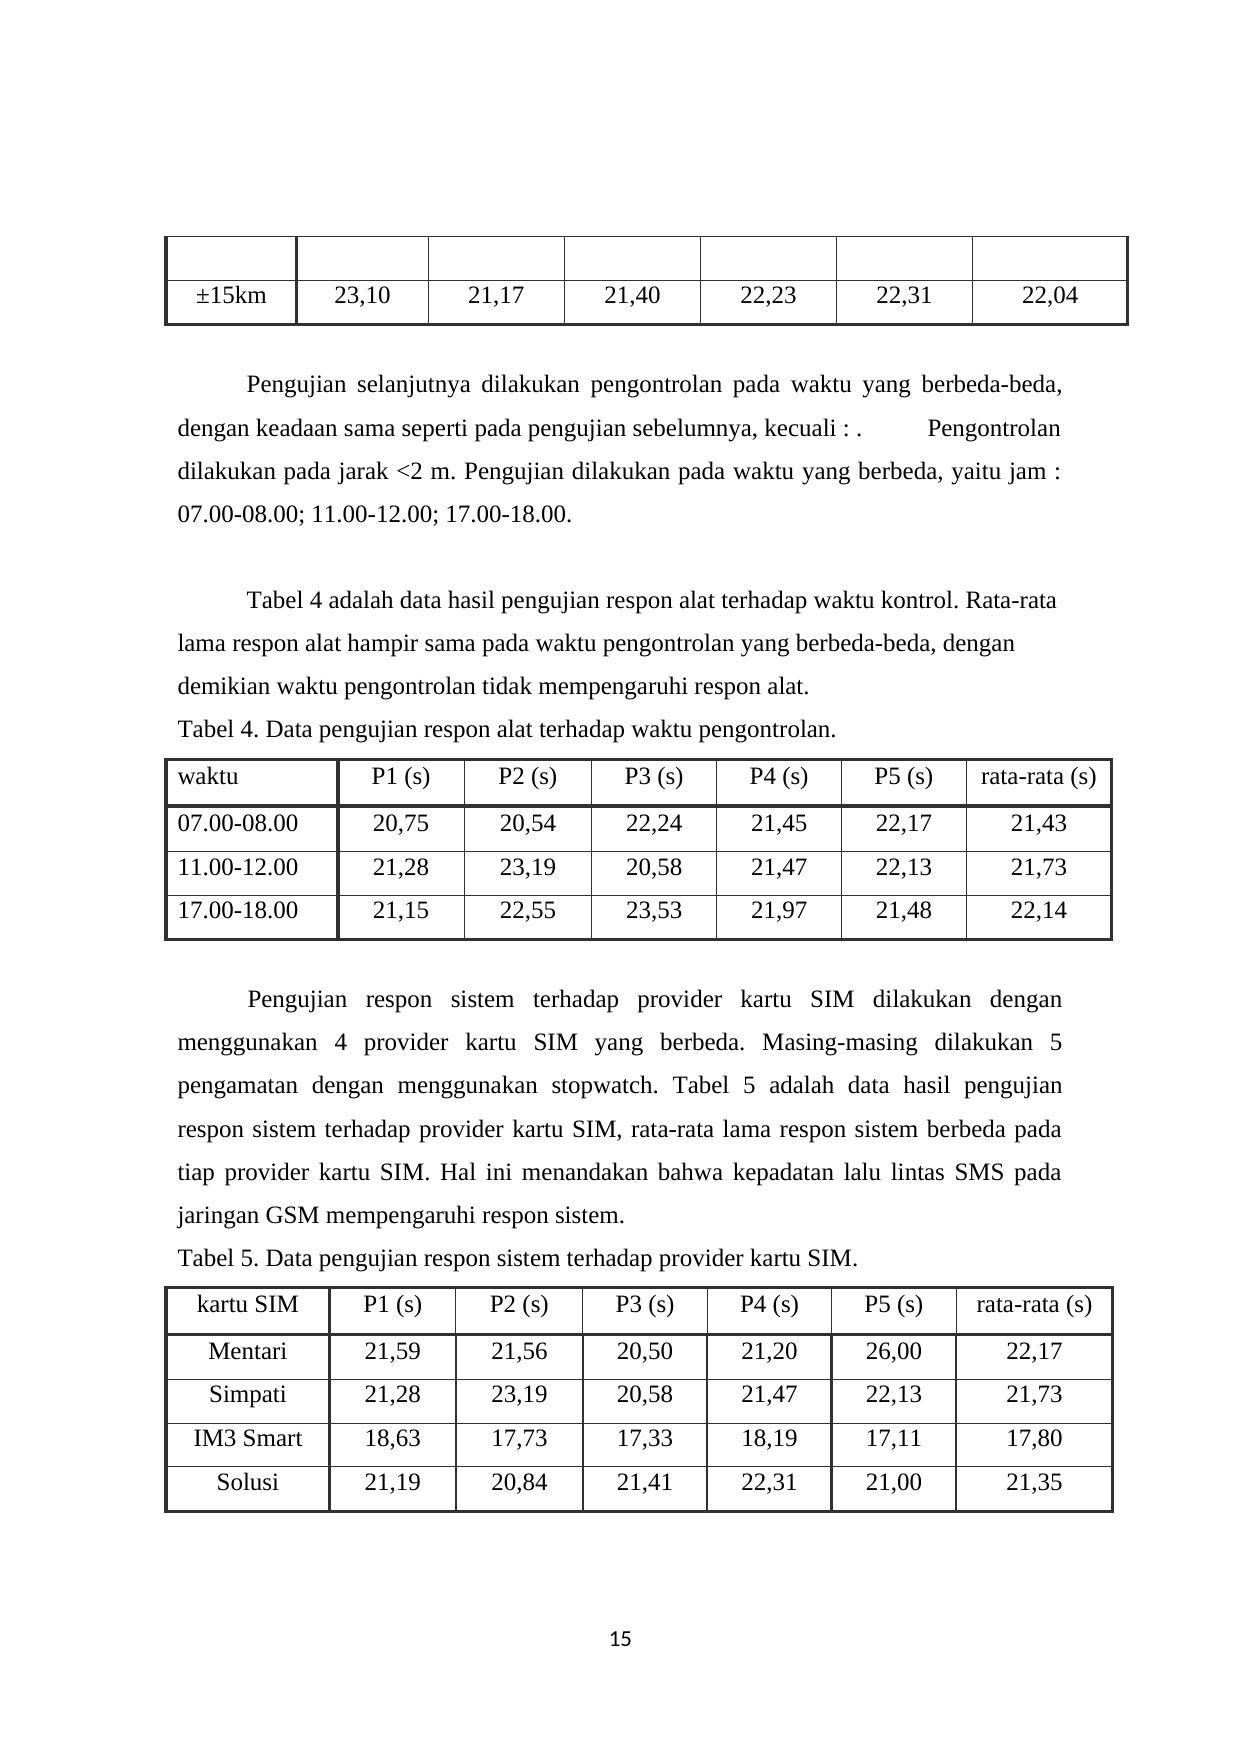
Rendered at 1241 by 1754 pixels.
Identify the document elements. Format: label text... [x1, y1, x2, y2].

table_cell 23,19 [457, 1380, 582, 1423]
table_cell 23,27 [429, 237, 564, 280]
table_cell 21,73 [967, 852, 1110, 894]
table_cell 17.00-18.00 [168, 896, 336, 938]
table_cell 22,14 [967, 896, 1110, 938]
table_cell 21,73 [957, 1380, 1111, 1423]
table_cell 20,57 [837, 237, 972, 280]
table_cell 20,54 [465, 808, 591, 851]
table_header P4 (s) [717, 761, 841, 804]
table_cell 17,33 [584, 1424, 706, 1466]
table_cell 23,19 [465, 852, 591, 894]
table_cell ±15km [168, 281, 295, 323]
table_cell 22,17 [842, 808, 966, 851]
table_cell 22,04 [973, 281, 1126, 323]
table_cell 22,24 [592, 808, 716, 851]
table_cell 26,00 [833, 1336, 955, 1379]
table_header rata-rata (s) [967, 761, 1110, 804]
table_cell IM3 Smart [168, 1424, 328, 1466]
table_cell 21,00 [833, 1467, 955, 1510]
table_cell 21,19 [331, 1467, 455, 1510]
table_cell 23,53 [592, 896, 716, 938]
table_cell 21,28 [331, 1380, 455, 1423]
table_cell 17,73 [457, 1424, 582, 1466]
table_cell 21,15 [340, 896, 464, 938]
table_cell 20,84 [457, 1467, 582, 1510]
table_header rata-rata (s) [957, 1289, 1111, 1332]
table_cell Mentari [168, 1336, 328, 1379]
table_header P5 (s) [832, 1289, 956, 1332]
table_cell 22,13 [842, 852, 966, 894]
table_cell 20,50 [584, 1336, 706, 1379]
table_header P2 (s) [456, 1289, 582, 1332]
table_cell 21,20 [708, 1336, 830, 1379]
table_cell 18,63 [331, 1424, 455, 1466]
table_header P4 (s) [708, 1289, 831, 1332]
table_cell 20,75 [340, 808, 464, 851]
table_cell 22,55 [465, 896, 591, 938]
table_cell 07.00-08.00 [168, 808, 336, 851]
table_cell 21,43 [967, 808, 1110, 851]
table_cell 21,17 [429, 281, 564, 323]
table_cell Solusi [168, 1467, 328, 1510]
table_cell 21,28 [340, 852, 464, 894]
table_cell 17,11 [833, 1424, 955, 1466]
table_cell 21,56 [457, 1336, 582, 1379]
table_cell 21,50 [701, 237, 836, 280]
text Pengujian respon sistem terhadap provider kartu SIM dilakukan dengan menggunakan 4 provider kartu SIM yang berbeda. Masing-masing dilakukan 5 pengamatan dengan menggunakan stopwatch. Tabel 5 adalah data hasil pengujian respon sistem terhadap provider kartu SIM, rata-rata lama respon sistem berbeda pada tiap provider kartu SIM. Hal ini menandakan bahwa kepadatan lalu lintas SMS pada jaringan GSM mempengaruhi respon sistem. [177, 984, 1063, 1229]
table_cell 21,93 [973, 237, 1126, 280]
table_cell 20,58 [584, 1380, 706, 1423]
table_cell 22,13 [833, 1380, 955, 1423]
table_cell 22,17 [957, 1336, 1111, 1379]
table_cell 17,80 [957, 1424, 1111, 1466]
table_cell 22,48 [565, 237, 700, 280]
table_header P1 (s) [340, 761, 464, 804]
table_cell 18,19 [708, 1424, 830, 1466]
text Tabel 5. Data pengujian respon sistem terhadap provider kartu SIM. [177, 1243, 1063, 1272]
table_header P5 (s) [842, 761, 966, 804]
text Tabel 4. Data pengujian respon alat terhadap waktu pengontrolan. [177, 714, 1063, 743]
text Tabel 4 adalah data hasil pengujian respon alat terhadap waktu kontrol. Rata-rata lama respon alat hampir sama pada waktu pengontrolan yang berbeda-beda, dengan demikian waktu pengontrolan tidak mempengaruhi respon alat. [177, 585, 1063, 700]
table_cell 22,31 [837, 281, 972, 323]
table_header P3 (s) [592, 761, 716, 804]
table_cell 22,31 [708, 1467, 830, 1510]
table_cell Simpati [168, 1380, 328, 1423]
table_header kartu SIM [168, 1289, 328, 1332]
table_cell 22,23 [701, 281, 836, 323]
table_cell 21,59 [331, 1336, 455, 1379]
table_cell 21,47 [717, 852, 841, 894]
table_header waktu [168, 761, 336, 804]
table_header P3 (s) [583, 1289, 707, 1332]
table_header P2 (s) [465, 761, 591, 804]
table_cell ±5km [168, 237, 295, 280]
table_cell 21,97 [717, 896, 841, 938]
table_cell 21,48 [842, 896, 966, 938]
text Pengujian selanjutnya dilakukan pengontrolan pada waktu yang berbeda-beda, dengan keadaan sama seperti pada pengujian sebelumnya, kecuali : . Pengontrolan dilakukan pada jarak <2 m. Pengujian dilakukan pada waktu yang berbeda, yaitu jam : 07.00-08.00; 11.00-12.00; 17.00-18.00. [177, 369, 1063, 528]
table_cell 11.00-12.00 [168, 852, 336, 894]
table_header P1 (s) [331, 1289, 455, 1332]
table_cell 21,85 [298, 237, 428, 280]
table_cell 21,41 [584, 1467, 706, 1510]
table_cell 21,45 [717, 808, 841, 851]
table_cell 20,58 [592, 852, 716, 894]
table_cell 21,40 [565, 281, 700, 323]
table_cell 23,10 [298, 281, 428, 323]
table_cell 21,47 [708, 1380, 830, 1423]
table_cell 21,35 [957, 1467, 1111, 1510]
